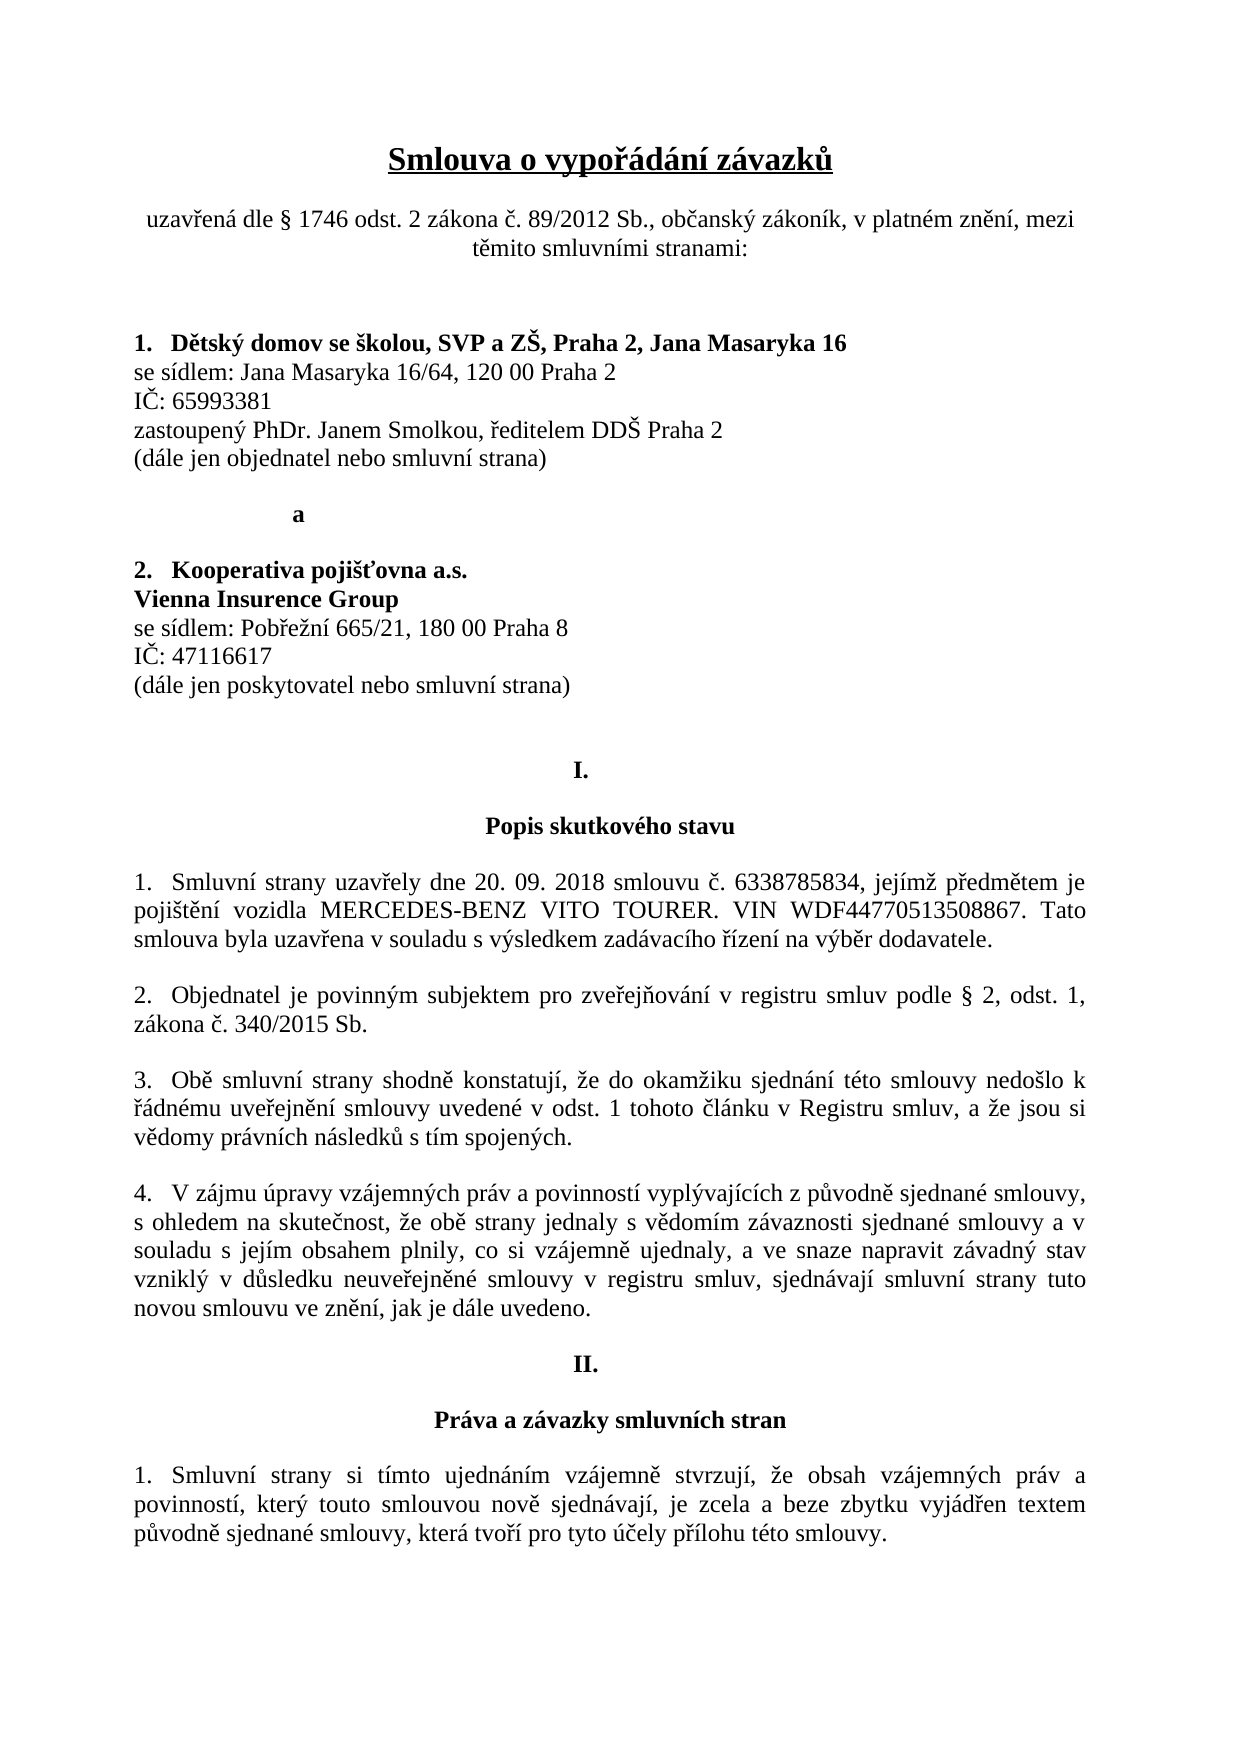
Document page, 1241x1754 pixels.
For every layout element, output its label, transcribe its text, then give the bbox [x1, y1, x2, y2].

text Práva a závazky smluvních stran [134, 1405, 1087, 1433]
list Smluvní strany uzavřely dne 20. 09. 2018 smlouvu č. 6338785834, jejímž předmětem je pojištění vozidla MERCEDES-BENZ VITO TOURER. VIN WDF44770513508867. Tato smlouva byla uzavřena v souladu s výsledkem zadávacího řízení na výběr dodavatele. [134, 867, 1087, 953]
list V zájmu úpravy vzájemných práv a povinností vyplývajících z původně sjednané smlouvy, s ohledem na skutečnost, že obě strany jednaly s vědomím závaznosti sjednané smlouvy a v souladu s jejím obsahem plnily, co si vzájemně ujednaly, a ve snaze napravit závadný stav vzniklý v důsledku neuveřejněné smlouvy v registru smluv, sjednávají smluvní strany tuto novou smlouvu ve znění, jak je dále uvedeno. [134, 1178, 1087, 1322]
list Dětský domov se školou, SVP a ZŠ, Praha 2, Jana Masaryka 16 [134, 328, 1087, 357]
text IČ: 47116617 [134, 641, 1087, 670]
text Popis skutkového stavu [134, 811, 1087, 840]
text (dále jen objednatel nebo smluvní strana) [134, 443, 1087, 472]
text se sídlem: Jana Masaryka 16/64, 120 00 Praha 2 [134, 357, 1087, 386]
list Kooperativa pojišťovna a.s. [134, 555, 1087, 584]
text zastoupený PhDr. Janem Smolkou, ředitelem DDŠ Praha 2 [134, 415, 1087, 443]
text IČ: 65993381 [134, 386, 1087, 415]
text Smlouva o vypořádání závazků [134, 139, 1087, 177]
text a [292, 499, 1087, 528]
text se sídlem: Pobřežní 665/21, 180 00 Praha 8 [134, 613, 1087, 641]
text (dále jen poskytovatel nebo smluvní strana) [134, 670, 1087, 699]
list Obě smluvní strany shodně konstatují, že do okamžiku sjednání této smlouvy nedošlo k řádnému uveřejnění smlouvy uvedené v odst. 1 tohoto článku v Registru smluv, a že jsou si vědomy právních následků s tím spojených. [134, 1065, 1087, 1151]
list Objednatel je povinným subjektem pro zveřejňování v registru smluv podle § 2, odst. 1, zákona č. 340/2015 Sb. [134, 980, 1087, 1038]
list Smluvní strany si tímto ujednáním vzájemně stvrzují, že obsah vzájemných práv a povinností, který touto smlouvou nově sjednávají, je zcela a beze zbytku vyjádřen textem původně sjednané smlouvy, která tvoří pro tyto účely přílohu této smlouvy. [134, 1461, 1087, 1547]
text Vienna Insurence Group [134, 584, 1087, 613]
text uzavřená dle § 1746 odst. 2 zákona č. 89/2012 Sb., občanský zákoník, v platném znění, mezi těmito smluvními stranami: [134, 204, 1087, 262]
